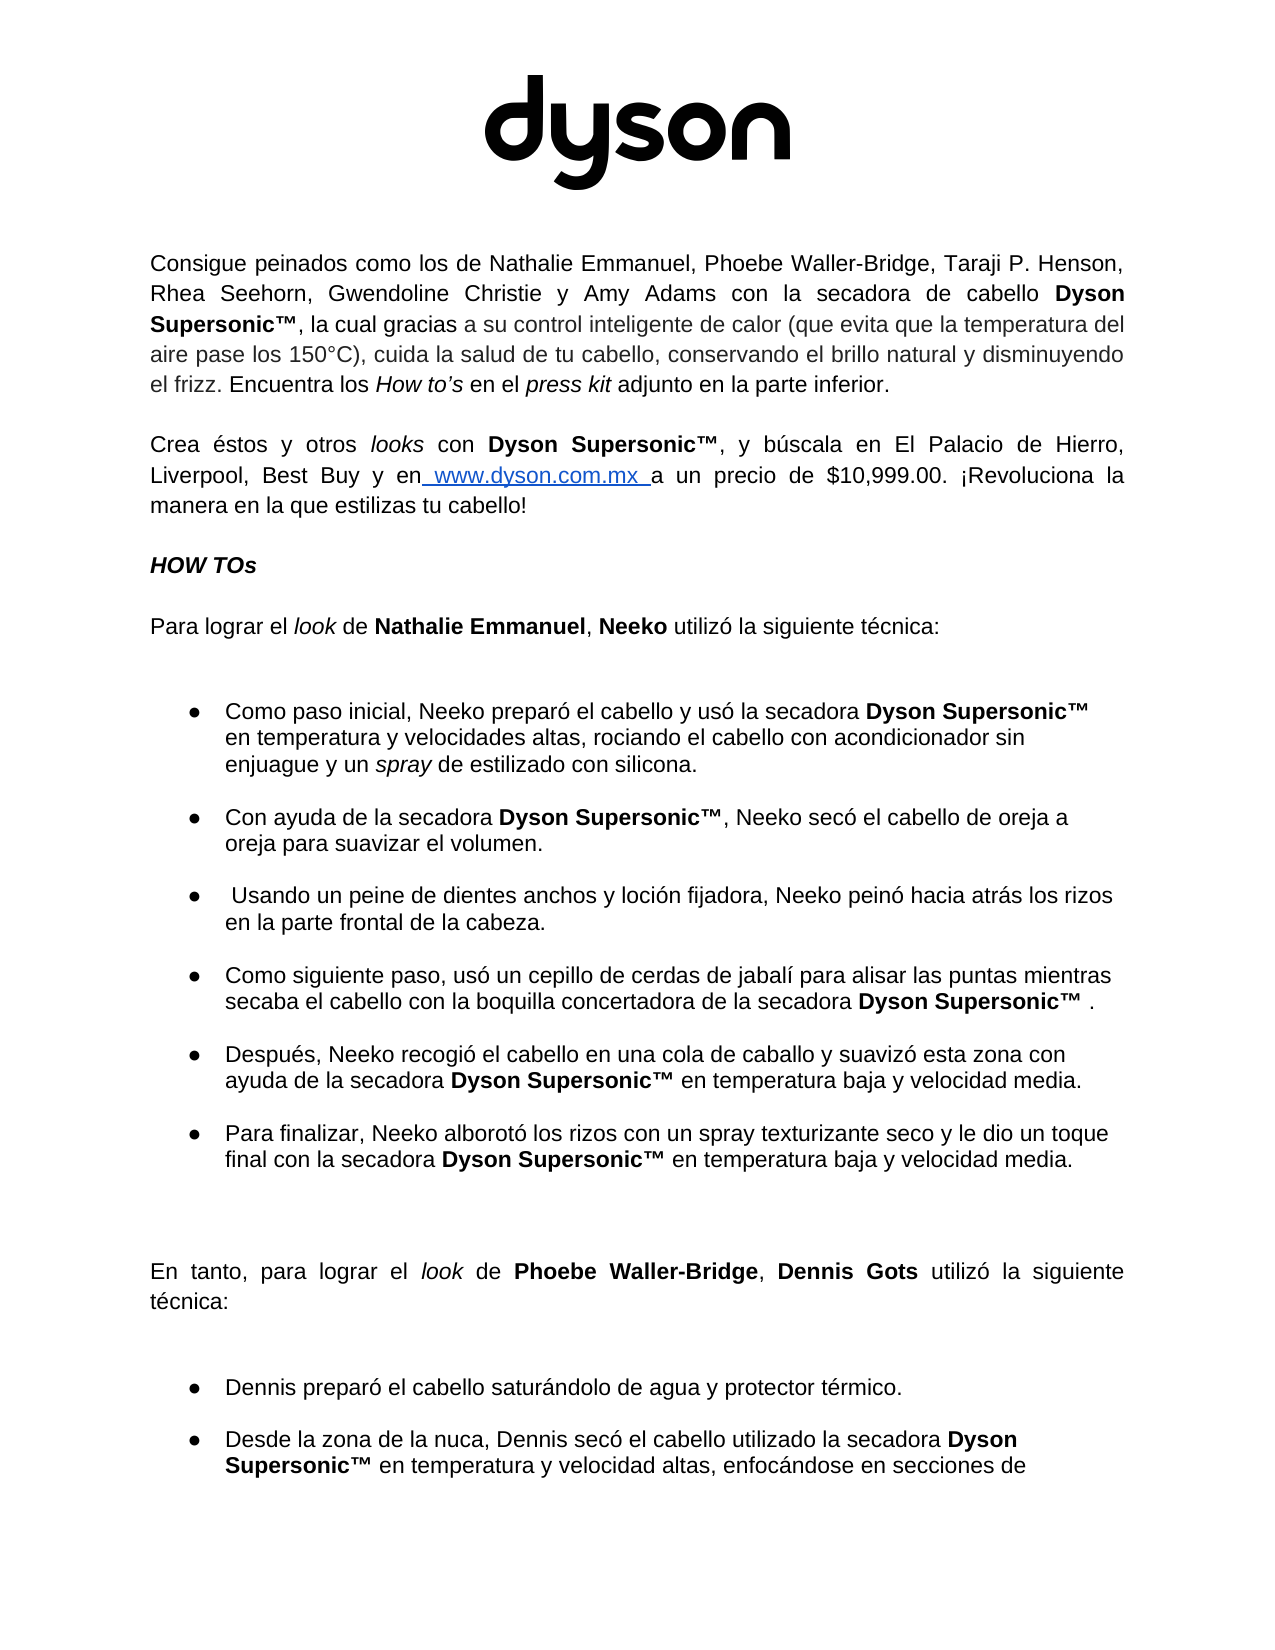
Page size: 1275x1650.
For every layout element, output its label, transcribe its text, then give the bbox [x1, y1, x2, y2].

list Después, Neeko recogió el cabello en una cola de caballo y suavizó esta zona con ayuda de la secadora Dyson Supersonic™ en temperatura baja y velocidad media. [187, 1041, 1125, 1120]
text Consigue peinados como los de Nathalie Emmanuel, Phoebe Waller-Bridge, Taraji P. Henson, Rhea Seehorn, Gwendoline Christie y Amy Adams con la secadora de cabello Dyson Supersonic™, la cual gracias a su control inteligente de calor (que evita que la temperatura del aire pase los 150°C), cuida la salud de tu cabello, conservando el brillo natural y disminuyendo el frizz. Encuentra los How to’s en el press kit adjunto en la parte inferior. [150, 367, 1125, 397]
text Consigue peinados como los de Nathalie Emmanuel, Phoebe Waller-Bridge, Taraji P. Henson, Rhea Seehorn, Gwendoline Christie y Amy Adams con la secadora de cabello Dyson Supersonic™, la cual gracias a su control inteligente de calor (que evita que la temperatura del aire pase los 150°C), cuida la salud de tu cabello, conservando el brillo natural y disminuyendo el frizz. Encuentra los How to’s en el press kit adjunto en la parte inferior. [150, 250, 1125, 341]
list Con ayuda de la secadora Dyson Supersonic™, Neeko secó el cabello de oreja a oreja para suavizar el volumen. [187, 803, 1125, 882]
list Como siguiente paso, usó un cepillo de cerdas de jabalí para alisar las puntas mientras secaba el cabello con la boquilla concertadora de la secadora Dyson Supersonic™ . [187, 962, 1125, 1041]
text En tanto, para lograr el look de Phoebe Waller-Bridge, Dennis Gots utilizó la siguiente técnica: [150, 1258, 1125, 1314]
list Usando un peine de dientes anchos y loción fijadora, Neeko peinó hacia atrás los rizos en la parte frontal de la cabeza. [187, 882, 1125, 962]
text Para lograr el look de Nathalie Emmanuel, Neeko utilizó la siguiente técnica: [150, 613, 1125, 639]
list Como paso inicial, Neeko preparó el cabello y usó la secadora Dyson Supersonic™ en temperatura y velocidades altas, rociando el cabello con acondicionador sin enjuague y un spray de estilizado con silicona. [187, 698, 1125, 803]
list Dennis preparó el cabello saturándolo de agua y protector térmico. [187, 1373, 1125, 1426]
picture [485, 75, 790, 190]
list Para finalizar, Neeko alborotó los rizos con un spray texturizante seco y le dio un toque final con la secadora Dyson Supersonic™ en temperatura baja y velocidad media. [187, 1120, 1125, 1172]
text HOW TOs [150, 552, 1125, 578]
text Crea éstos y otros looks con Dyson Supersonic™, y búscala en El Palacio de Hierro, Liverpool, Best Buy y en www.dyson.com.mx a un precio de $10,999.00. ¡Revoluciona la manera en la que estilizas tu cabello! [150, 431, 1125, 518]
